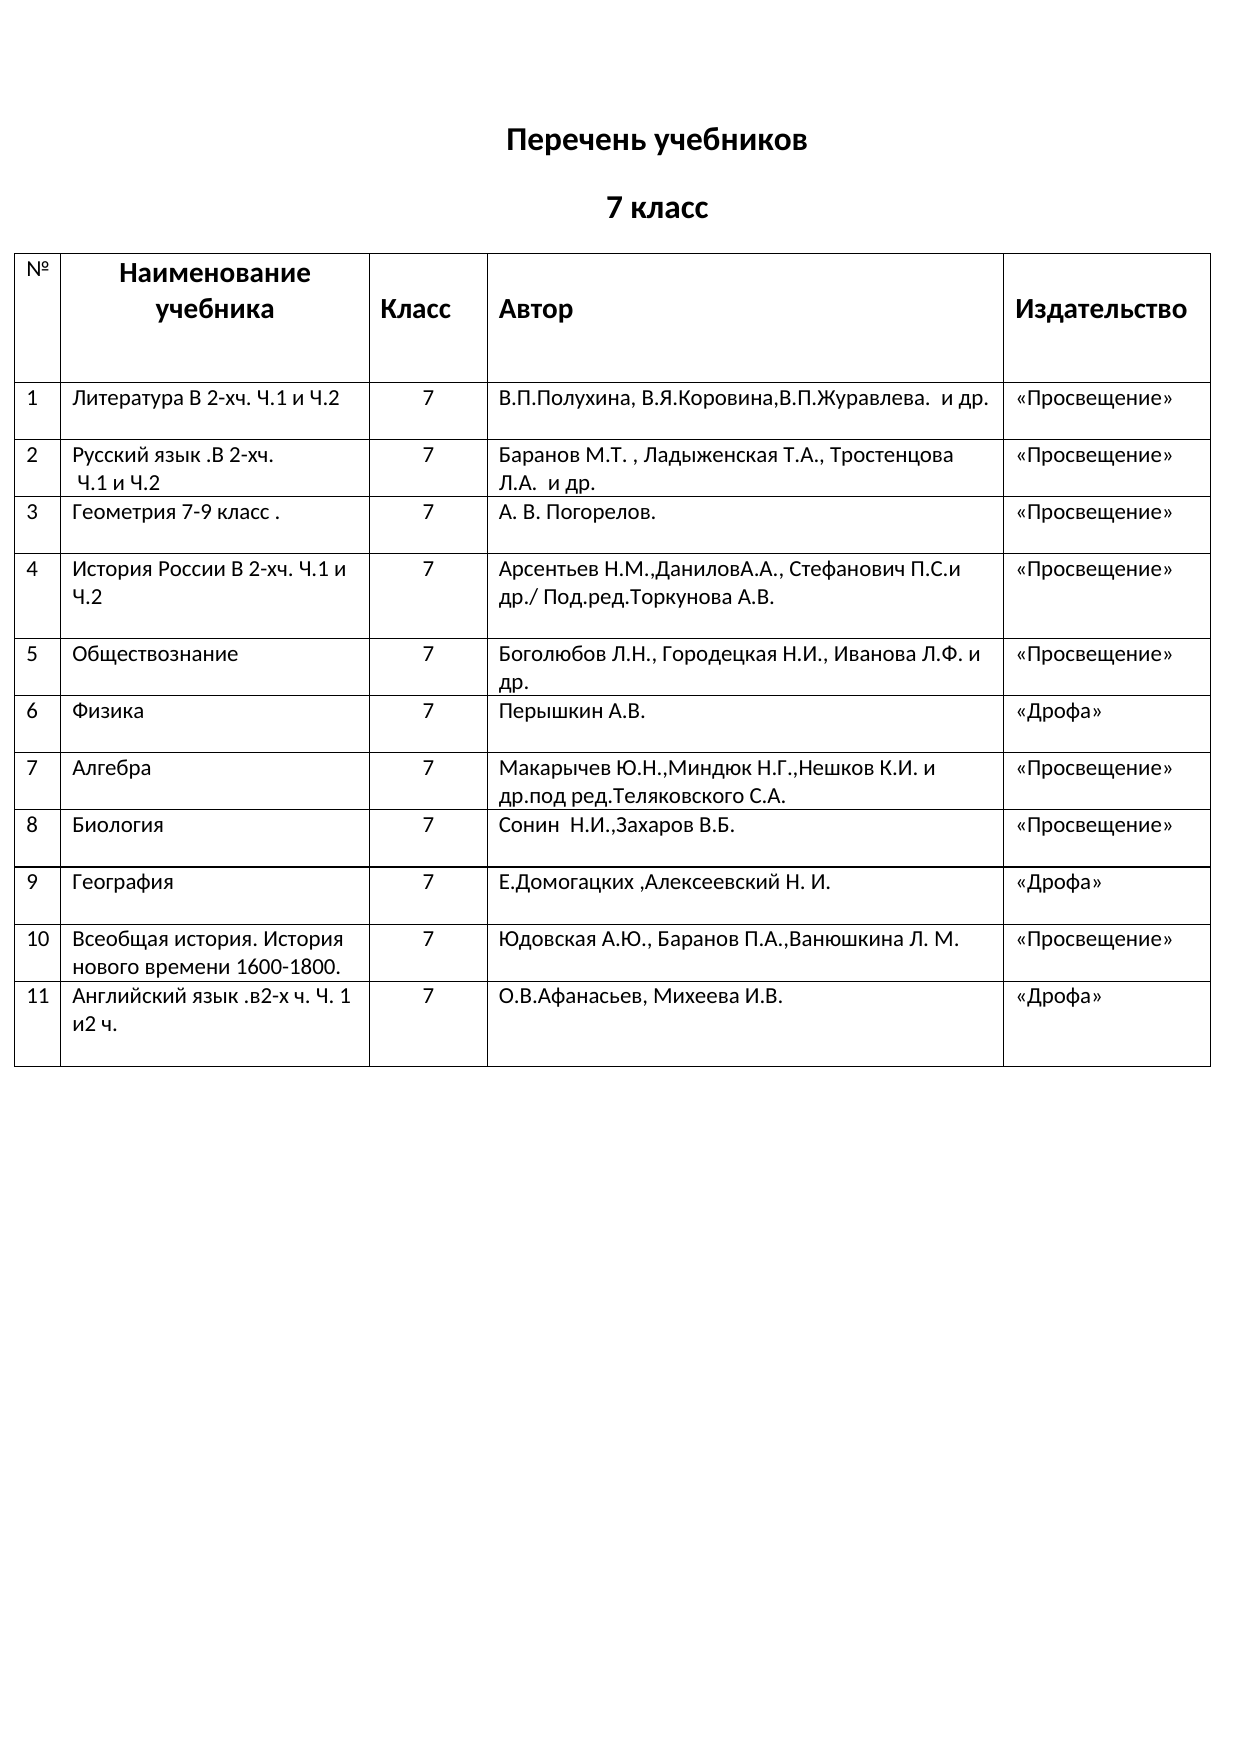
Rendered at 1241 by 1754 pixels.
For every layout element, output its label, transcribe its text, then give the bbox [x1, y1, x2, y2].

table_cell «Просвещение» [1004, 383, 1210, 439]
table_header Наименование учебника [61, 254, 369, 382]
table_cell Макарычев Ю.Н.,Миндюк Н.Г.,Нешков К.И. и др.под ред.Теляковского С.А. [488, 753, 1003, 809]
table_cell А. В. Погорелов. [488, 497, 1003, 553]
table_cell 2 [15, 440, 60, 496]
table_cell В.П.Полухина, В.Я.Коровина,В.П.Журавлева. и др. [488, 383, 1003, 439]
table_header № [15, 254, 60, 382]
table_cell Е.Домогацких ,Алексеевский Н. И. [488, 868, 1003, 923]
table_cell 4 [15, 554, 60, 638]
table_cell 11 [15, 982, 60, 1066]
table_cell Обществознание [61, 639, 369, 695]
table_cell Перышкин А.В. [488, 696, 1003, 752]
table_cell 7 [370, 810, 487, 866]
table_cell 7 [15, 753, 60, 809]
table_header Издательство [1004, 254, 1210, 382]
table_cell 7 [370, 982, 487, 1066]
table_cell «Просвещение» [1004, 753, 1210, 809]
table_cell Арсентьев Н.М.,ДаниловА.А., Стефанович П.С.и др./ Под.ред.Торкунова А.В. [488, 554, 1003, 638]
table_cell Всеобщая история. История нового времени 1600-1800. [61, 925, 369, 981]
table_cell Английский язык .в2-х ч. Ч. 1 и2 ч. [61, 982, 369, 1066]
table_cell Литература В 2-хч. Ч.1 и Ч.2 [61, 383, 369, 439]
table_cell «Просвещение» [1004, 497, 1210, 553]
table_cell География [61, 868, 369, 923]
table_cell 7 [370, 383, 487, 439]
table_cell «Просвещение» [1004, 810, 1210, 866]
table_cell 10 [15, 925, 60, 981]
table_cell 3 [15, 497, 60, 553]
table_cell 7 [370, 868, 487, 923]
table_cell Геометрия 7-9 класс . [61, 497, 369, 553]
table_cell 6 [15, 696, 60, 752]
table_cell Баранов М.Т. , Ладыженская Т.А., Тростенцова Л.А. и др. [488, 440, 1003, 496]
table_cell Юдовская А.Ю., Баранов П.А.,Ванюшкина Л. М. [488, 925, 1003, 981]
table_cell Сонин Н.И.,Захаров В.Б. [488, 810, 1003, 866]
table_header Класс [370, 254, 487, 382]
table_cell «Просвещение» [1004, 440, 1210, 496]
text 7 класс [177, 186, 1137, 226]
table_cell История России В 2-хч. Ч.1 и Ч.2 [61, 554, 369, 638]
table_cell «Дрофа» [1004, 982, 1210, 1066]
table_cell «Просвещение» [1004, 925, 1210, 981]
table_cell Биология [61, 810, 369, 866]
table_cell 9 [15, 868, 60, 923]
text Перечень учебников [177, 118, 1137, 159]
table_cell 7 [370, 639, 487, 695]
table_cell «Дрофа» [1004, 868, 1210, 923]
table_cell Физика [61, 696, 369, 752]
table_cell 7 [370, 753, 487, 809]
table_cell 7 [370, 696, 487, 752]
table_cell 8 [15, 810, 60, 866]
table_cell «Дрофа» [1004, 696, 1210, 752]
table_cell 5 [15, 639, 60, 695]
table_cell Русский язык .В 2-хч. Ч.1 и Ч.2 [61, 440, 369, 496]
table_cell 1 [15, 383, 60, 439]
table_cell «Просвещение» [1004, 554, 1210, 638]
table_cell 7 [370, 925, 487, 981]
table_header Автор [488, 254, 1003, 382]
table_cell 7 [370, 554, 487, 638]
table_cell 7 [370, 497, 487, 553]
table_cell Алгебра [61, 753, 369, 809]
table_cell «Просвещение» [1004, 639, 1210, 695]
table_cell Боголюбов Л.Н., Городецкая Н.И., Иванова Л.Ф. и др. [488, 639, 1003, 695]
table_cell О.В.Афанасьев, Михеева И.В. [488, 982, 1003, 1066]
table_cell 7 [370, 440, 487, 496]
